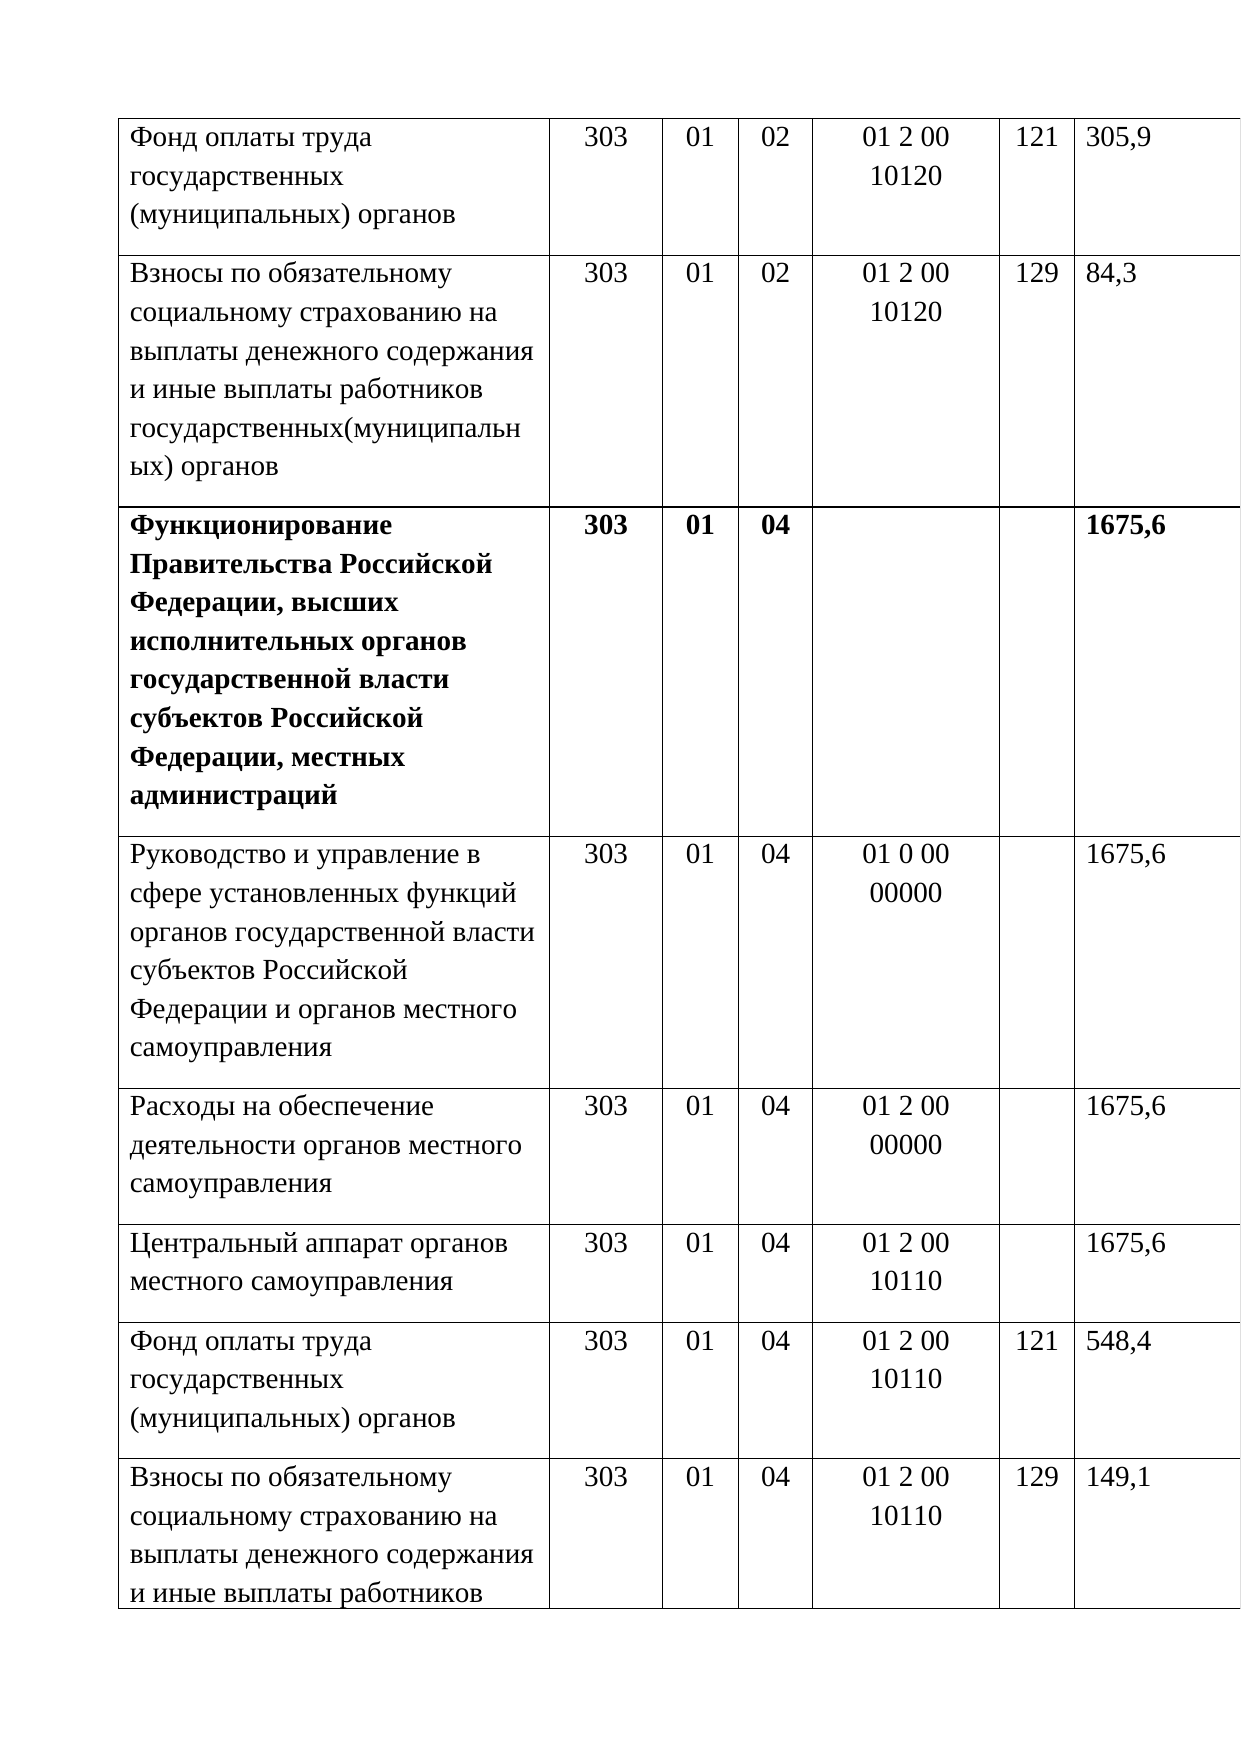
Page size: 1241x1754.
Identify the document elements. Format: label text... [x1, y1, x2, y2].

table_cell 01 2 00 10110 [813, 1225, 999, 1322]
table_cell Расходы на обеспечение деятельности органов местного самоуправления [119, 1089, 549, 1224]
table_cell 1675,6 [1075, 837, 1240, 1087]
table_cell 1675,6 [1075, 508, 1240, 836]
table_cell 149,1 [1075, 1459, 1240, 1608]
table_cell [119, 1459, 549, 1608]
table_cell Функционирование Правительства Российской Федерации, высших исполнительных органов государственной власти субъектов Российской Федерации, местных администраций [119, 508, 549, 836]
table_cell 303 [550, 1225, 662, 1322]
table_cell 01 2 00 10120 [813, 256, 999, 506]
table_cell 02 [739, 119, 812, 254]
table_cell 303 [550, 1459, 662, 1608]
table_cell Руководство и управление в сфере установленных функций органов государственной власти субъектов Российской Федерации и органов местного самоуправления [119, 837, 549, 1087]
table_cell 303 [550, 837, 662, 1087]
table_cell [1000, 1225, 1074, 1322]
table_cell 02 [739, 256, 812, 506]
table_cell 04 [739, 1225, 812, 1322]
table_cell 1675,6 [1075, 1225, 1240, 1322]
table_cell 129 [1000, 1459, 1074, 1608]
table_cell Фонд оплаты труда государственных (муниципальных) органов [119, 119, 549, 254]
table_cell 04 [739, 1459, 812, 1608]
table_cell 305,9 [1075, 119, 1240, 254]
table_cell 04 [739, 1323, 812, 1458]
table_cell 04 [739, 837, 812, 1087]
table_cell 121 [1000, 1323, 1074, 1458]
table_cell 84,3 [1075, 256, 1240, 506]
table_cell 01 2 00 10120 [813, 119, 999, 254]
table_cell [1000, 1089, 1074, 1224]
table_cell 303 [550, 1323, 662, 1458]
table_cell 303 [550, 119, 662, 254]
table_cell 1675,6 [1075, 1089, 1240, 1224]
table_cell 129 [1000, 256, 1074, 506]
table_cell 01 2 00 10110 [813, 1459, 999, 1608]
table_cell 04 [739, 508, 812, 836]
table_cell 01 [663, 119, 738, 254]
table_cell [1000, 508, 1074, 836]
table_cell 01 [663, 508, 738, 836]
table_cell [813, 508, 999, 836]
table_cell 01 [663, 1459, 738, 1608]
table_cell 01 [663, 256, 738, 506]
table_cell Центральный аппарат органов местного самоуправления [119, 1225, 549, 1322]
table_cell 01 2 00 10110 [813, 1323, 999, 1458]
table_cell Взносы по обязательному социальному страхованию на выплаты денежного содержания и иные выплаты работников государственных(муниципальных) органов [119, 256, 549, 506]
table_cell 01 [663, 1225, 738, 1322]
table_cell 01 [663, 1323, 738, 1458]
table_cell 04 [739, 1089, 812, 1224]
table_cell 01 2 00 00000 [813, 1089, 999, 1224]
table_cell 01 [663, 1089, 738, 1224]
table_cell 303 [550, 1089, 662, 1224]
table_cell 303 [550, 508, 662, 836]
table_cell 121 [1000, 119, 1074, 254]
table_cell [1000, 837, 1074, 1087]
table_cell 303 [550, 256, 662, 506]
table_cell 01 [663, 837, 738, 1087]
table_cell 01 0 00 00000 [813, 837, 999, 1087]
table_cell 548,4 [1075, 1323, 1240, 1458]
table_cell Фонд оплаты труда государственных (муниципальных) органов [119, 1323, 549, 1458]
